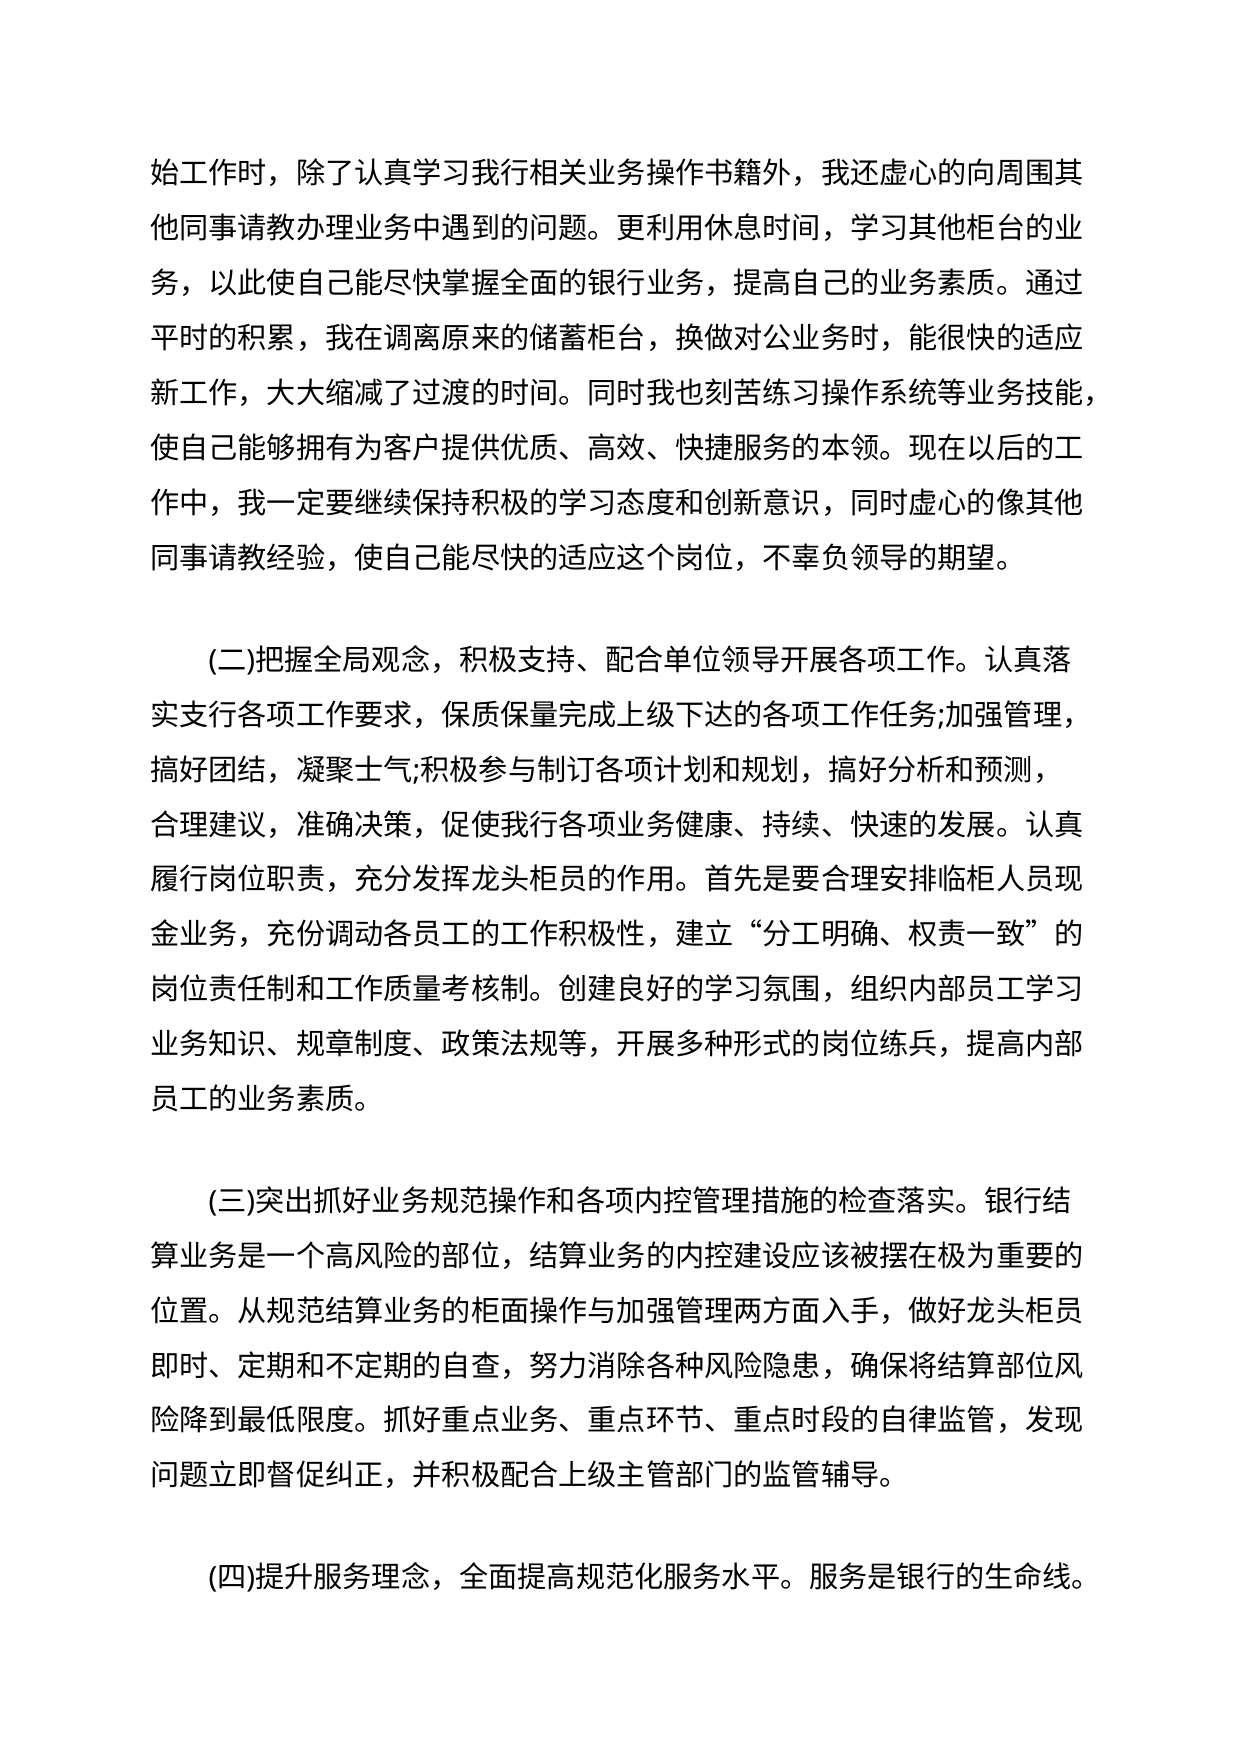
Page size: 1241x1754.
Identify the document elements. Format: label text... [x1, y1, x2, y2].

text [150, 150, 1090, 577]
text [150, 1554, 1090, 1596]
text (二)把握全局观念，积极支持、配合单位领导开展各项工作。认真落实支行各项工作要求，保质保量完成上级下达的各项工作任务;加强管理，搞好团结，凝聚士气;积极参与制订各项计划和规划，搞好分析和预测，合理建议，准确决策，促使我行各项业务健康、持续、快速的发展。认真履行岗位职责，充分发挥龙头柜员的作用。首先是要合理安排临柜人员现金业务，充份调动各员工的工作积极性，建立“分工明确、权责一致”的岗位责任制和工作质量考核制。创建良好的学习氛围，组织内部员工学习业务知识、规章制度、政策法规等，开展多种形式的岗位练兵，提高内部员工的业务素质。 [150, 636, 1090, 1118]
text (三)突出抓好业务规范操作和各项内控管理措施的检查落实。银行结算业务是一个高风险的部位，结算业务的内控建设应该被摆在极为重要的位置。从规范结算业务的柜面操作与加强管理两方面入手，做好龙头柜员即时、定期和不定期的自查，努力消除各种风险隐患，确保将结算部位风险降到最低限度。抓好重点业务、重点环节、重点时段的自律监管，发现问题立即督促纠正，并积极配合上级主管部门的监管辅导。 [150, 1177, 1090, 1494]
